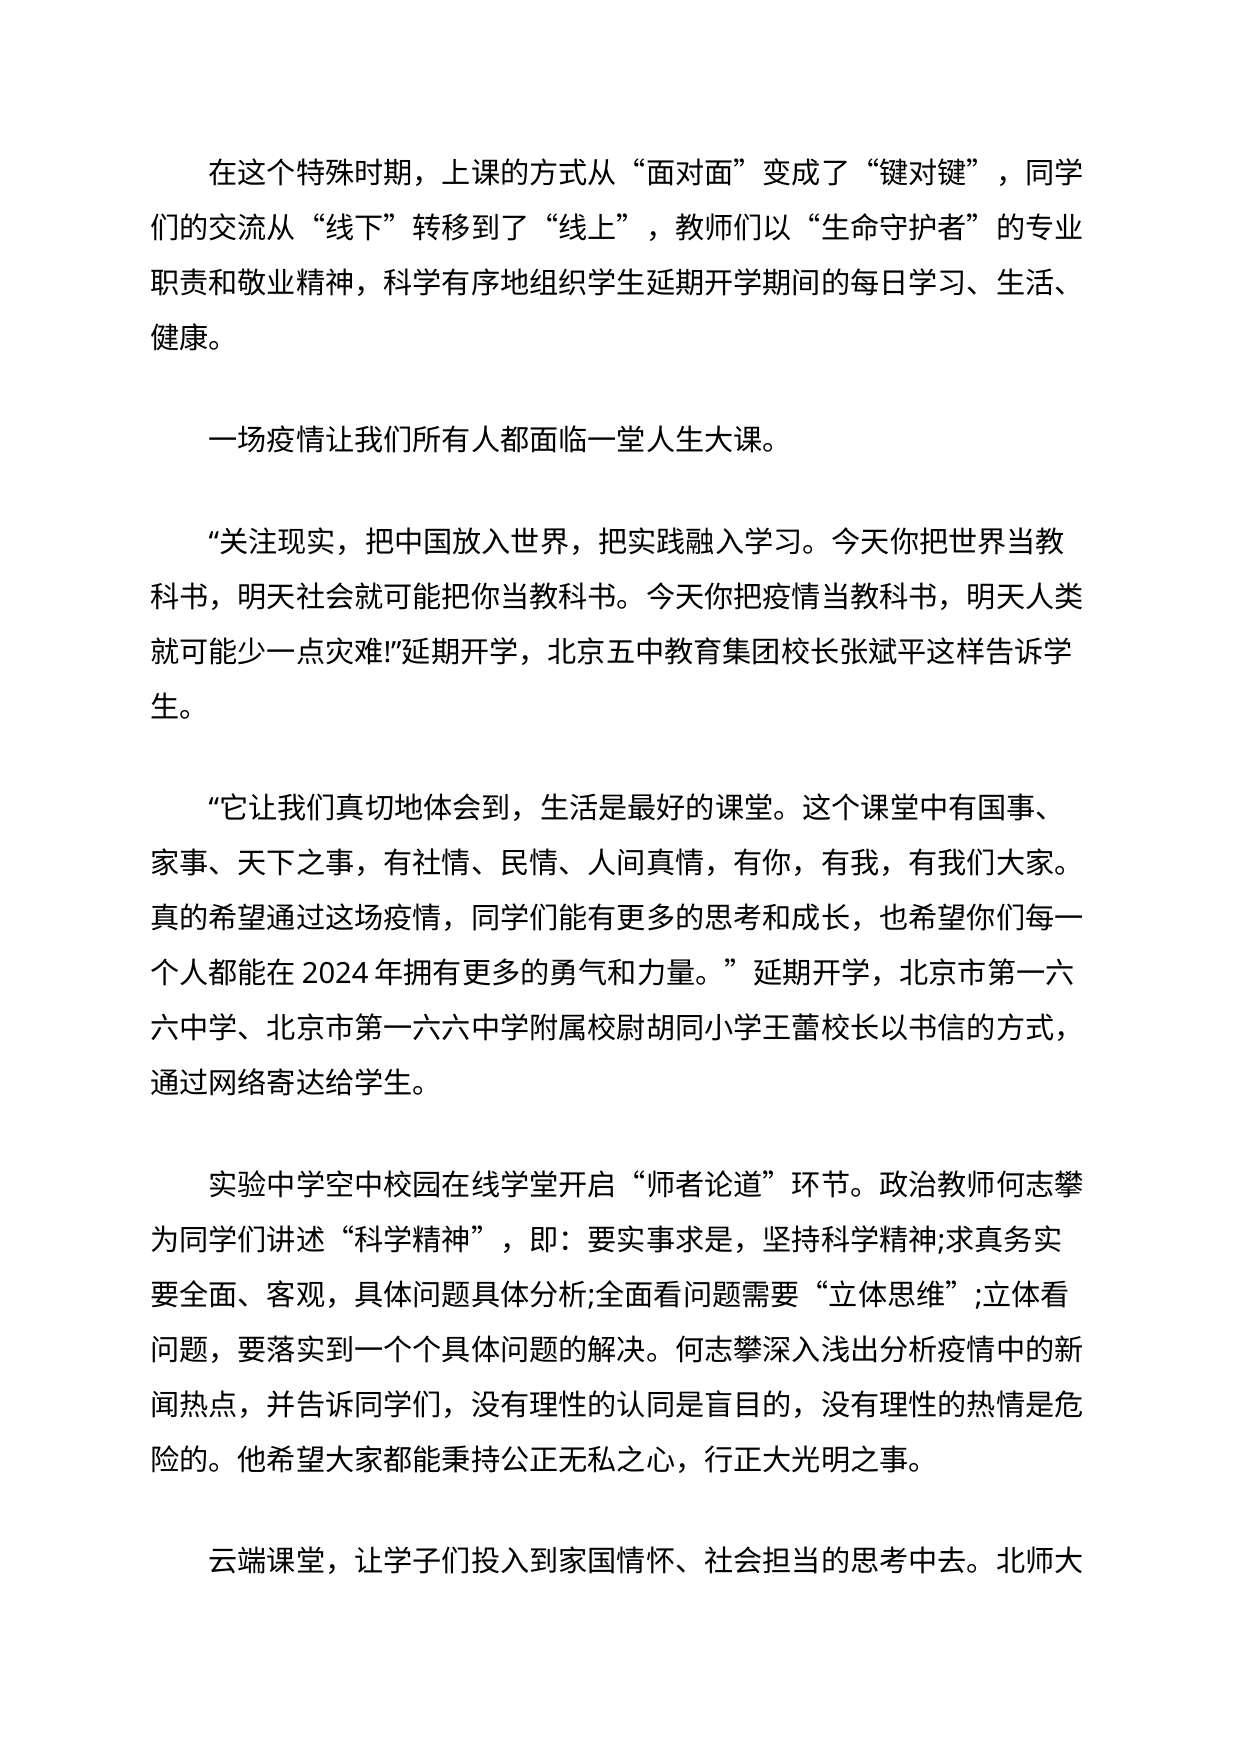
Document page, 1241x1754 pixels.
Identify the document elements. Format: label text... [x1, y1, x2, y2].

text 在这个特殊时期，上课的方式从“面对面”变成了“键对键”，同学们的交流从“线下”转移到了“线上”，教师们以“生命守护者”的专业职责和敬业精神，科学有序地组织学生延期开学期间的每日学习、生活、健康。 [150, 150, 1090, 357]
text “关注现实，把中国放入世界，把实践融入学习。今天你把世界当教科书，明天社会就可能把你当教科书。今天你把疫情当教科书，明天人类就可能少一点灾难!”延期开学，北京五中教育集团校长张斌平这样告诉学生。 [150, 518, 1090, 725]
text 一场疫情让我们所有人都面临一堂人生大课。 [150, 416, 1090, 459]
text “它让我们真切地体会到，生活是最好的课堂。这个课堂中有国事、家事、天下之事，有社情、民情、人间真情，有你，有我，有我们大家。真的希望通过这场疫情，同学们能有更多的思考和成长，也希望你们每一个人都能在2024年拥有更多的勇气和力量。”延期开学，北京市第一六六中学、北京市第一六六中学附属校尉胡同小学王蕾校长以书信的方式，通过网络寄达给学生。 [150, 785, 1090, 1102]
text 实验中学空中校园在线学堂开启“师者论道”环节。政治教师何志攀为同学们讲述“科学精神”，即：要实事求是，坚持科学精神;求真务实要全面、客观，具体问题具体分析;全面看问题需要“立体思维”;立体看问题，要落实到一个个具体问题的解决。何志攀深入浅出分析疫情中的新闻热点，并告诉同学们，没有理性的认同是盲目的，没有理性的热情是危险的。他希望大家都能秉持公正无私之心，行正大光明之事。 [150, 1161, 1090, 1478]
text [150, 1538, 1090, 1580]
